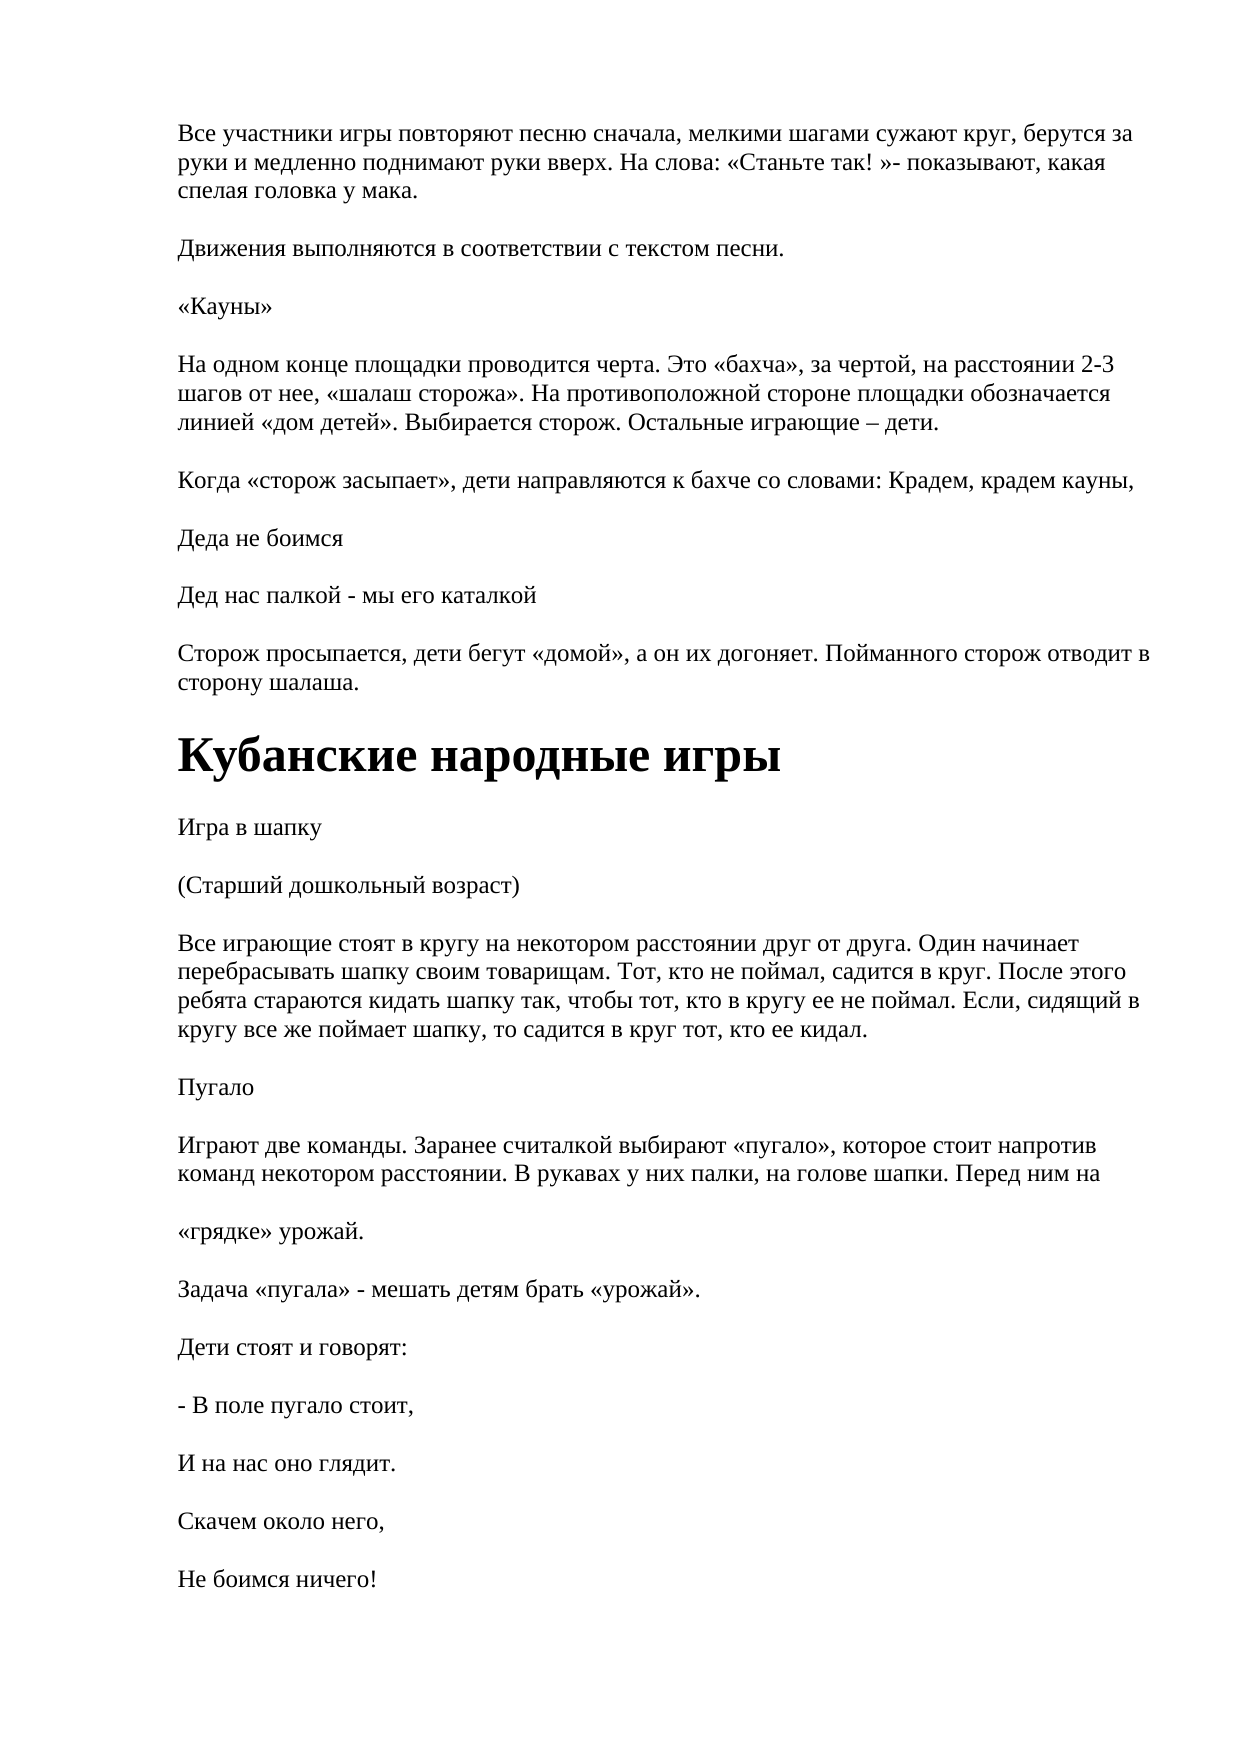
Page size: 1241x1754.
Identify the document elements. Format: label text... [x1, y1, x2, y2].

subtitle Кубанские народные игры [177, 725, 1152, 783]
text «Кауны» [177, 291, 1152, 320]
text Все играющие стоят в кругу на некотором расстоянии друг от друга. Один начинает перебрасывать шапку своим товарищам. Тот, кто не поймал, садится в круг. После этого ребята стараются кидать шапку так, чтобы тот, кто в кругу ее не поймал. Если, сидящий в кругу все же поймает шапку, то садится в круг тот, кто ее кидал. [177, 928, 1152, 1043]
text - В поле пугало стоит, [177, 1390, 1152, 1419]
text Сторож просыпается, дети бегут «домой», а он их догоняет. Пойманного сторож отводит в сторону шалаша. [177, 638, 1152, 696]
text На одном конце площадки проводится черта. Это «бахча», за чертой, на расстоянии 2-3 шагов от нее, «шалаш сторожа». На противоположной стороне площадки обозначается линией «дом детей». Выбирается сторож. Остальные играющие – дети. [177, 349, 1152, 436]
text Скачем около него, [177, 1506, 1152, 1535]
text Играют две команды. Заранее считалкой выбирают «пугало», которое стоит напротив команд некотором расстоянии. В рукавах у них палки, на голове шапки. Перед ним на [177, 1130, 1152, 1187]
text «грядке» урожай. [177, 1216, 1152, 1245]
text Не боимся ничего! [177, 1564, 1152, 1593]
text (Старший дошкольный возраст) [177, 870, 1152, 898]
text Дед нас палкой - мы его каталкой [177, 581, 1152, 609]
text Деда не боимся [177, 523, 1152, 551]
text Когда «сторож засыпает», дети направляются к бахче со словами: Крадем, крадем кауны, [177, 465, 1152, 493]
text И на нас оно глядит. [177, 1448, 1152, 1477]
text Задача «пугала» - мешать детям брать «урожай». [177, 1274, 1152, 1303]
text Движения выполняются в соответствии с текстом песни. [177, 233, 1152, 262]
text Дети стоят и говорят: [177, 1332, 1152, 1361]
text Игра в шапку [177, 812, 1152, 841]
text Все участники игры повторяют песню сначала, мелкими шагами сужают круг, берутся за руки и медленно поднимают руки вверх. На слова: «Станьте так! »- показывают, какая спелая головка у мака. [177, 118, 1152, 204]
text Пугало [177, 1072, 1152, 1101]
